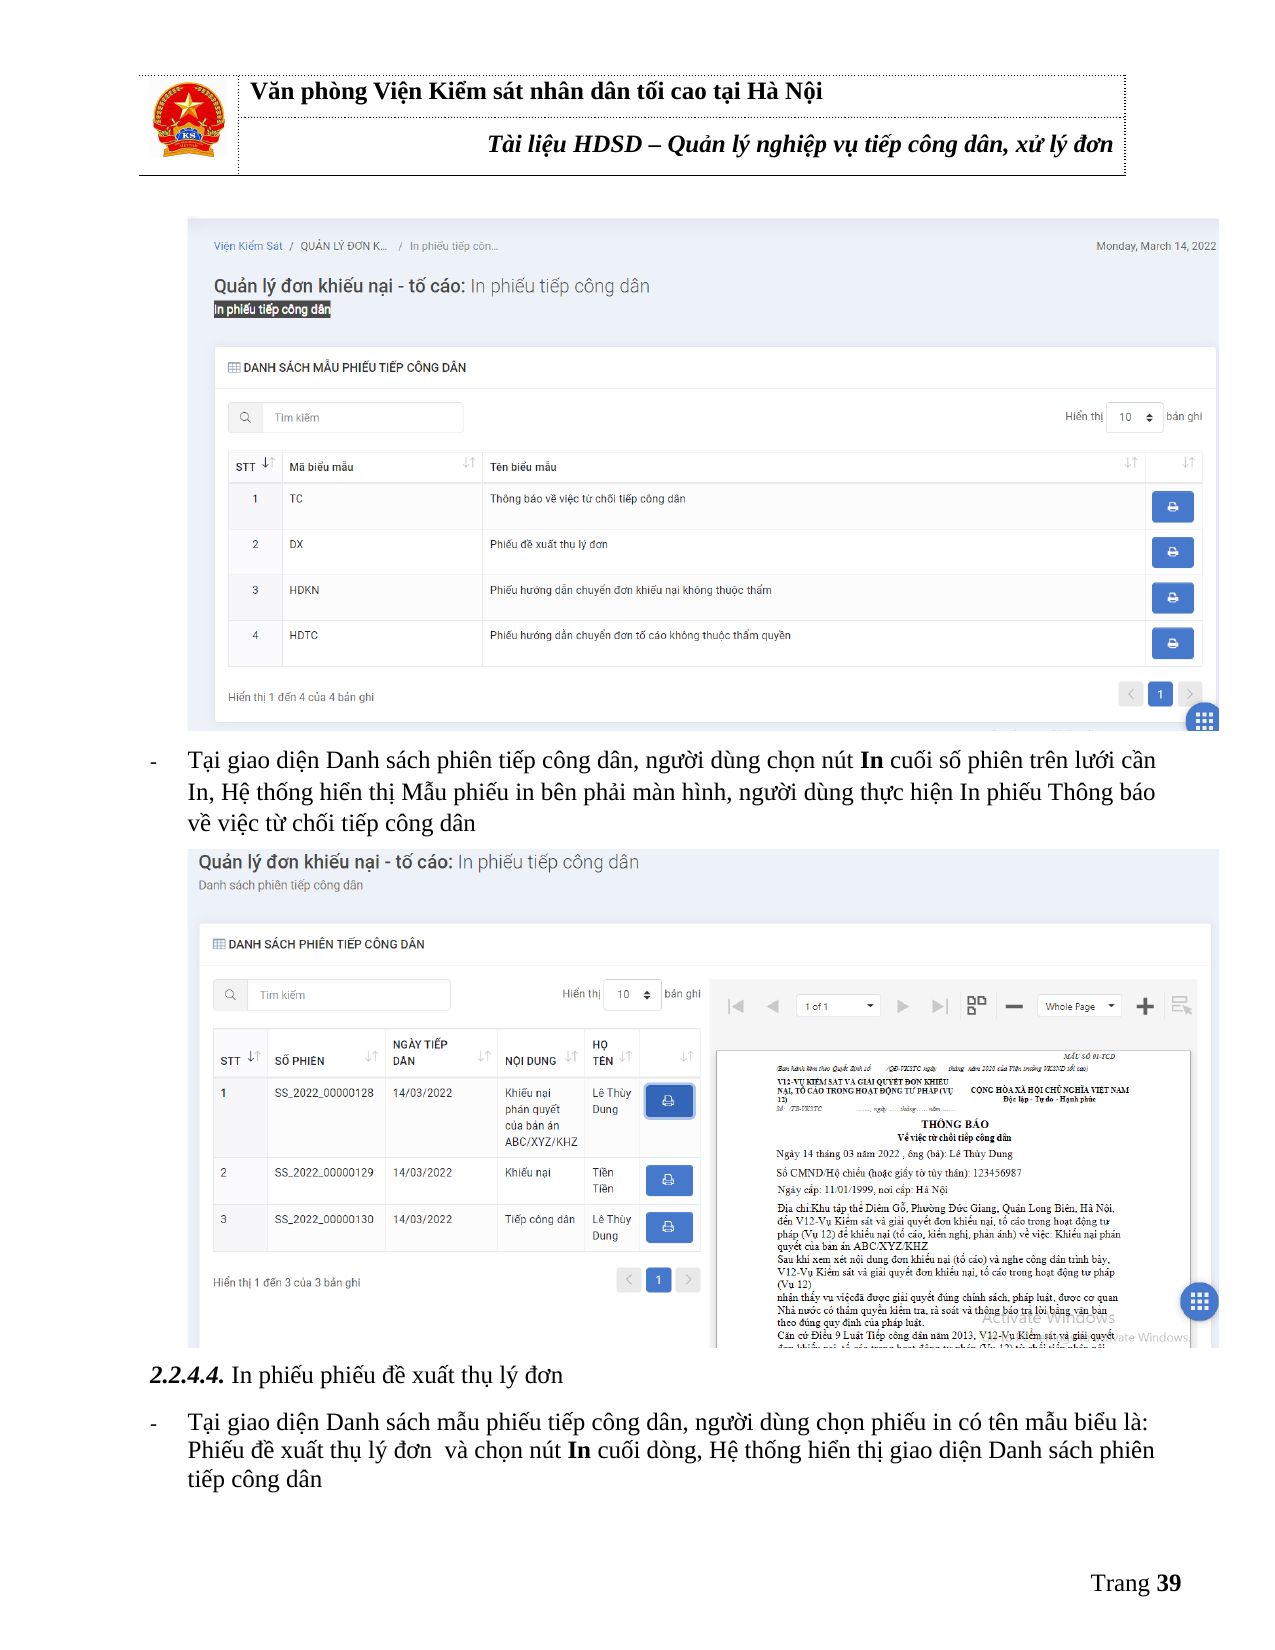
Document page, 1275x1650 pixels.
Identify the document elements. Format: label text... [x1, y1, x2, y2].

picture [187, 216, 1219, 731]
list Tại giao diện Danh sách mẫu phiếu tiếp công dân, người dùng chọn phiếu in có tên mẫu biểu là: Phiếu đề xuất thụ lý đơn và chọn nút In cuối dòng, Hệ thống hiển thị giao diện Danh sách phiên tiếp công dân [150, 1407, 1181, 1493]
picture [187, 849, 1219, 1348]
list Tại giao diện Danh sách phiên tiếp công dân, người dùng chọn nút In cuối số phiên trên lưới cần In, Hệ thống hiển thị Mẫu phiếu in bên phải màn hình, người dùng thực hiện In phiếu Thông báo về việc từ chối tiếp công dân [150, 743, 1181, 837]
subtitle In phiếu phiếu đề xuất thụ lý đơn [150, 1360, 1181, 1388]
picture [150, 80, 228, 158]
